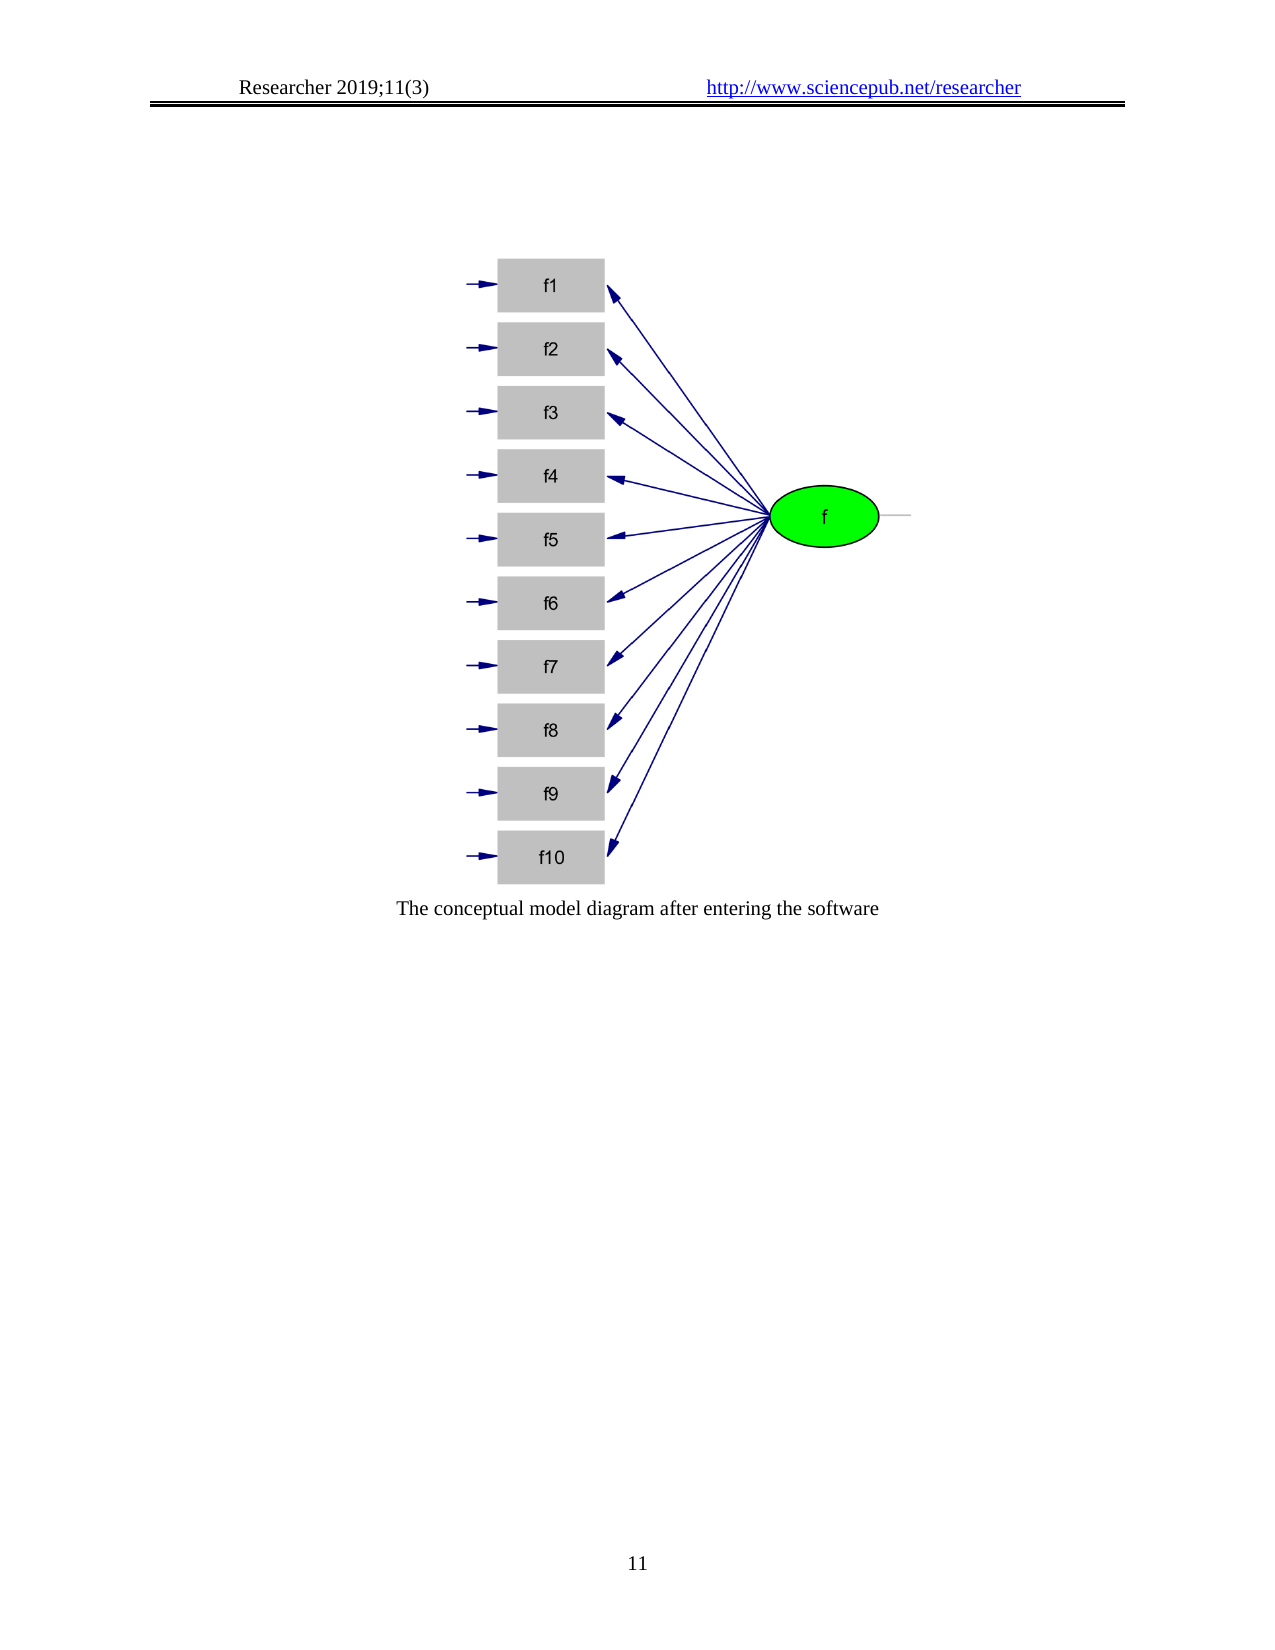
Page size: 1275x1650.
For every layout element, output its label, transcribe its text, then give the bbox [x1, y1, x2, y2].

text The conceptual model diagram after entering the software [150, 896, 1125, 920]
picture [343, 246, 932, 896]
